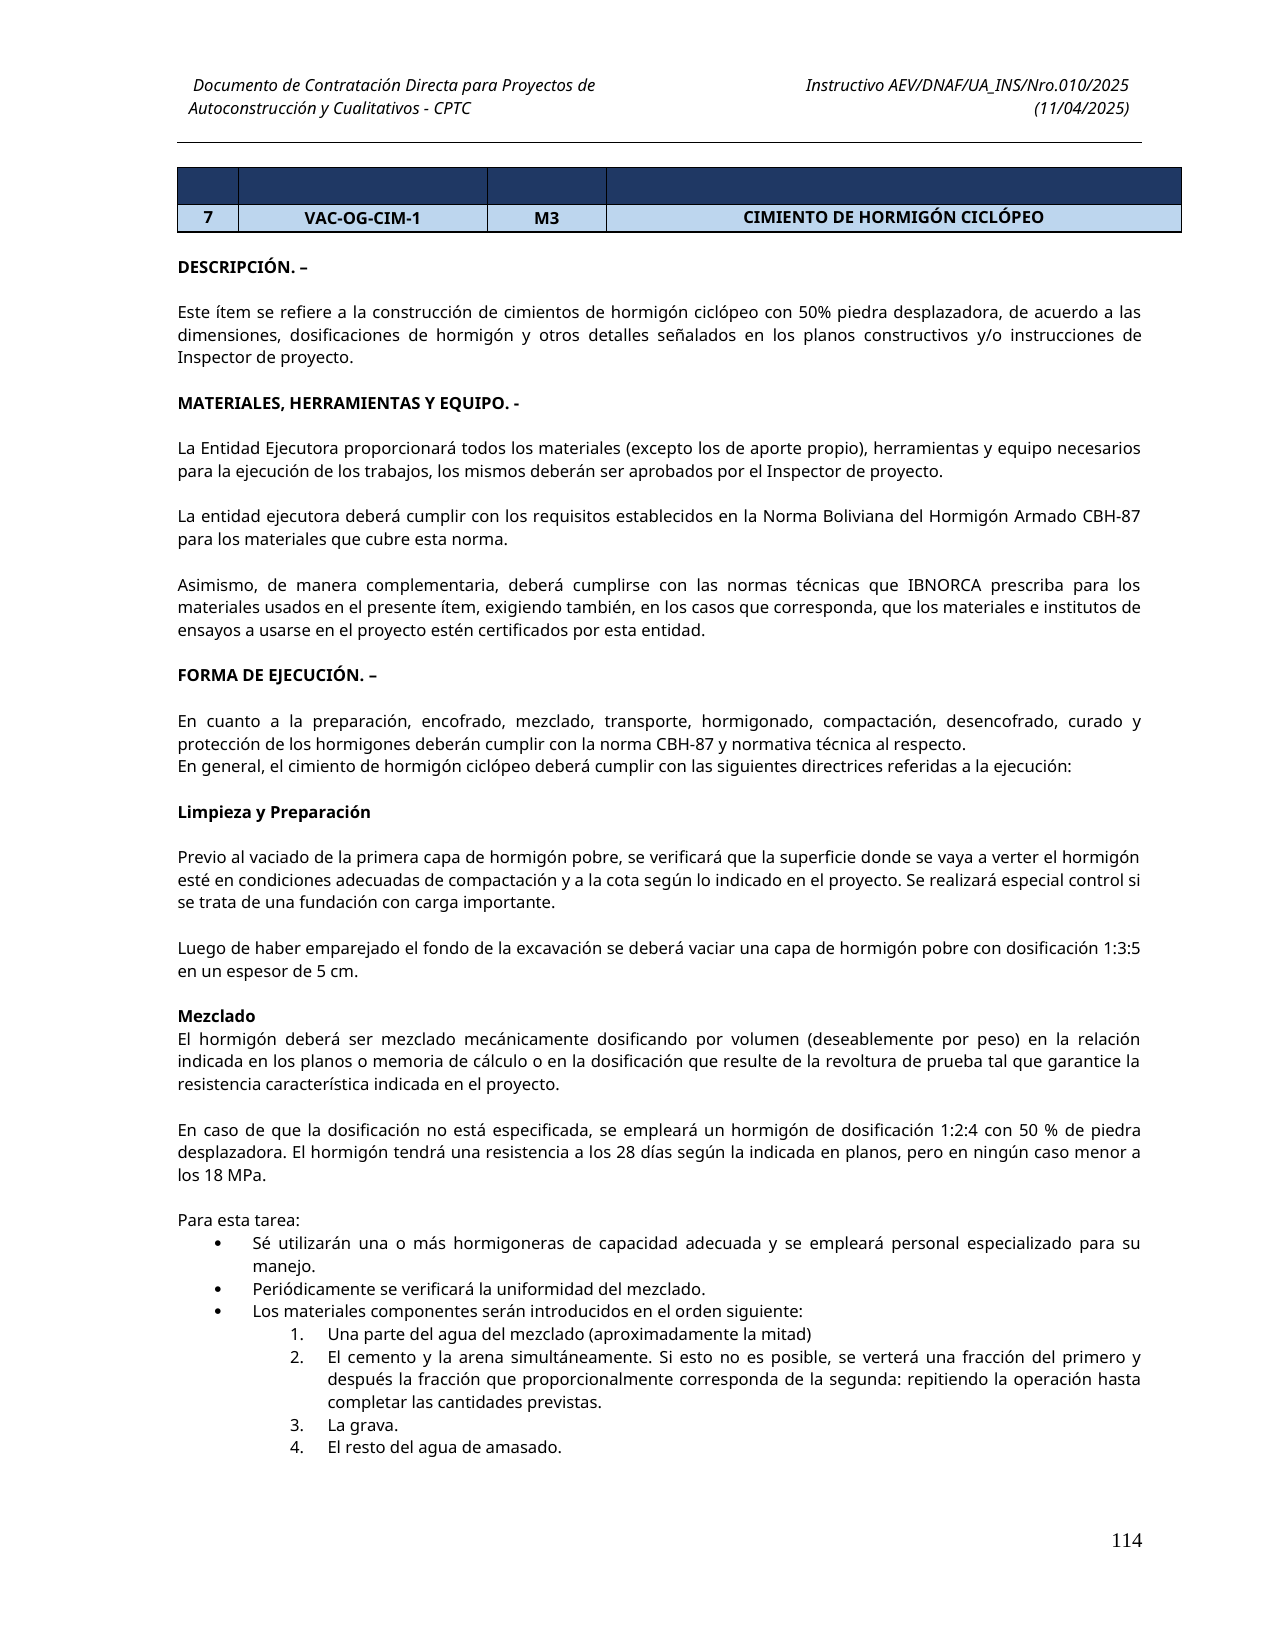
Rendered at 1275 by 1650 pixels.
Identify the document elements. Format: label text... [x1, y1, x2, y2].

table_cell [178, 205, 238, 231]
list Sé utilizarán una o más hormigoneras de capacidad adecuada y se empleará personal especializado para su manejo. [215, 1232, 1142, 1277]
text MATERIALES, HERRAMIENTAS Y EQUIPO. - [177, 391, 1142, 414]
list Una parte del agua del mezclado (aproximadamente la mitad) [290, 1322, 1142, 1345]
text En general, el cimiento de hormigón ciclópeo deberá cumplir con las siguientes directrices referidas a la ejecución: [177, 755, 1142, 777]
text Asimismo, de manera complementaria, deberá cumplirse con las normas técnicas que IBNORCA prescriba para los materiales usados en el presente ítem, exigiendo también, en los casos que corresponda, que los materiales e institutos de ensayos a usarse en el proyecto estén certificados por esta entidad. [177, 573, 1142, 641]
text Limpieza y Preparación [177, 800, 1142, 823]
list La grava. [290, 1413, 1142, 1436]
text Previo al vaciado de la primera capa de hormigón pobre, se verificará que la superficie donde se vaya a verter el hormigón esté en condiciones adecuadas de compactación y a la cota según lo indicado en el proyecto. Se realizará especial control si se trata de una fundación con carga importante. [177, 846, 1142, 914]
list Periódicamente se verificará la uniformidad del mezclado. [215, 1277, 1142, 1300]
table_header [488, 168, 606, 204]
text Para esta tarea: [177, 1209, 1142, 1232]
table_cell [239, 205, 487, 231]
text FORMA DE EJECUCIÓN. – [177, 664, 1142, 687]
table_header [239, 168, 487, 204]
text El hormigón deberá ser mezclado mecánicamente dosificando por volumen (deseablemente por peso) en la relación indicada en los planos o memoria de cálculo o en la dosificación que resulte de la revoltura de prueba tal que garantice la resistencia característica indicada en el proyecto. [177, 1027, 1142, 1095]
text En cuanto a la preparación, encofrado, mezclado, transporte, hormigonado, compactación, desencofrado, curado y protección de los hormigones deberán cumplir con la norma CBH-87 y normativa técnica al respecto. [177, 709, 1142, 755]
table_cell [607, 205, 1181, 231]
text Mezclado [177, 1004, 1142, 1027]
text La entidad ejecutora deberá cumplir con los requisitos establecidos en la Norma Boliviana del Hormigón Armado CBH-87 para los materiales que cubre esta norma. [177, 505, 1142, 550]
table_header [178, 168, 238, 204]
text Este ítem se refiere a la construcción de cimientos de hormigón ciclópeo con 50% piedra desplazadora, de acuerdo a las dimensiones, dosificaciones de hormigón y otros detalles señalados en los planos constructivos y/o instrucciones de Inspector de proyecto. [177, 301, 1142, 369]
list El resto del agua de amasado. [290, 1436, 1142, 1459]
text DESCRIPCIÓN. – [177, 255, 1142, 278]
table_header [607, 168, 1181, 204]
text Luego de haber emparejado el fondo de la excavación se deberá vaciar una capa de hormigón pobre con dosificación 1:3:5 en un espesor de 5 cm. [177, 936, 1142, 982]
list Los materiales componentes serán introducidos en el orden siguiente: [215, 1300, 1142, 1322]
text La Entidad Ejecutora proporcionará todos los materiales (excepto los de aporte propio), herramientas y equipo necesarios para la ejecución de los trabajos, los mismos deberán ser aprobados por el Inspector de proyecto. [177, 437, 1142, 482]
text En caso de que la dosificación no está especificada, se empleará un hormigón de dosificación 1:2:4 con 50 % de piedra desplazadora. El hormigón tendrá una resistencia a los 28 días según la indicada en planos, pero en ningún caso menor a los 18 MPa. [177, 1118, 1142, 1186]
list El cemento y la arena simultáneamente. Si esto no es posible, se verterá una fracción del primero y después la fracción que proporcionalmente corresponda de la segunda: repitiendo la operación hasta completar las cantidades previstas. [290, 1345, 1142, 1413]
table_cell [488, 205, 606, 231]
